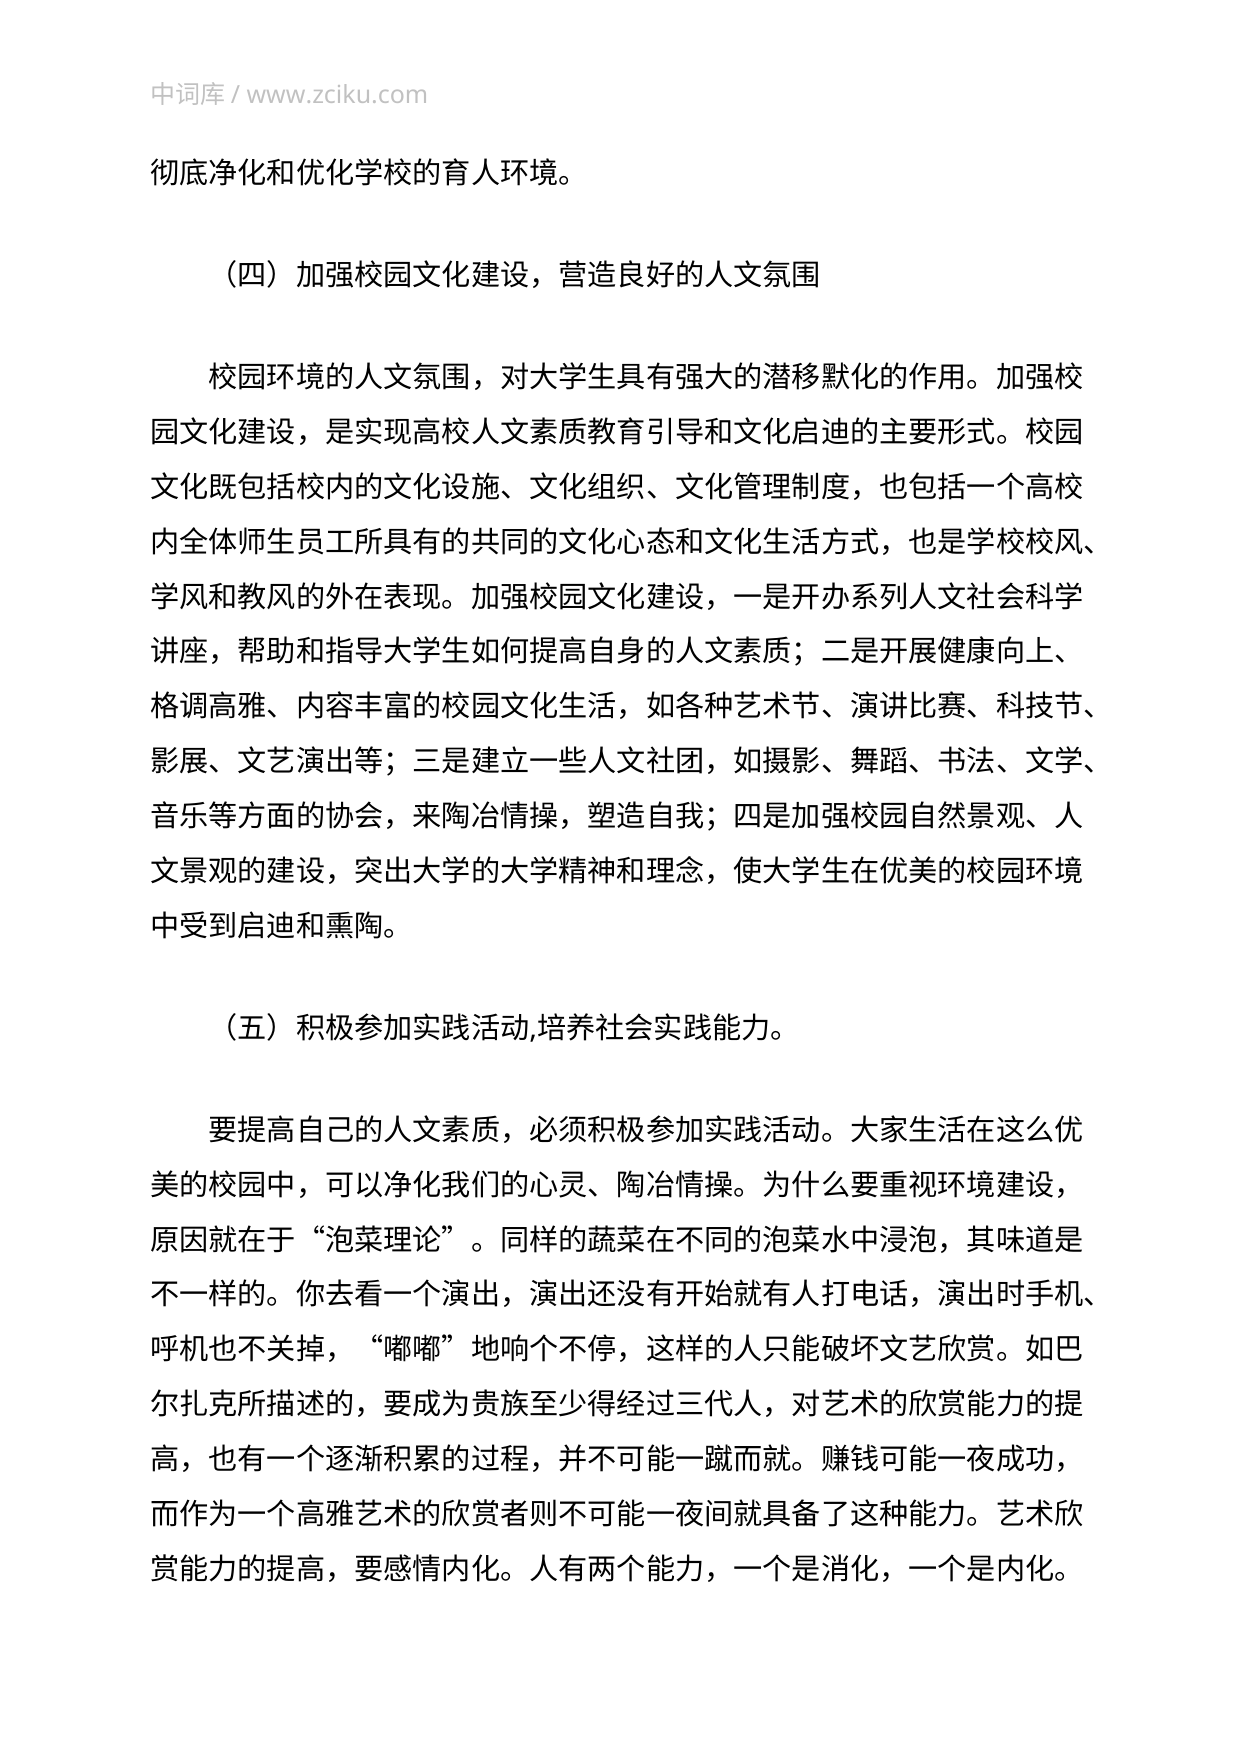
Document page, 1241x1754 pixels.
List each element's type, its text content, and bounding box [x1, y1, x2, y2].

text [150, 150, 1090, 192]
text 校园环境的人文氛围，对大学生具有强大的潜移默化的作用。加强校园文化建设，是实现高校人文素质教育引导和文化启迪的主要形式。校园文化既包括校内的文化设施、文化组织、文化管理制度，也包括一个高校内全体师生员工所具有的共同的文化心态和文化生活方式，也是学校校风、学风和教风的外在表现。加强校园文化建设，一是开办系列人文社会科学讲座，帮助和指导大学生如何提高自身的人文素质；二是开展健康向上、格调高雅、内容丰富的校园文化生活，如各种艺术节、演讲比赛、科技节、影展、文艺演出等；三是建立一些人文社团，如摄影、舞蹈、书法、文学、音乐等方面的协会，来陶冶情操，塑造自我；四是加强校园自然景观、人文景观的建设，突出大学的大学精神和理念，使大学生在优美的校园环境中受到启迪和熏陶。 [150, 353, 1090, 945]
text （五）积极参加实践活动,培养社会实践能力。 [150, 1004, 1090, 1047]
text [150, 1106, 1090, 1588]
text （四）加强校园文化建设，营造良好的人文氛围 [150, 252, 1090, 294]
